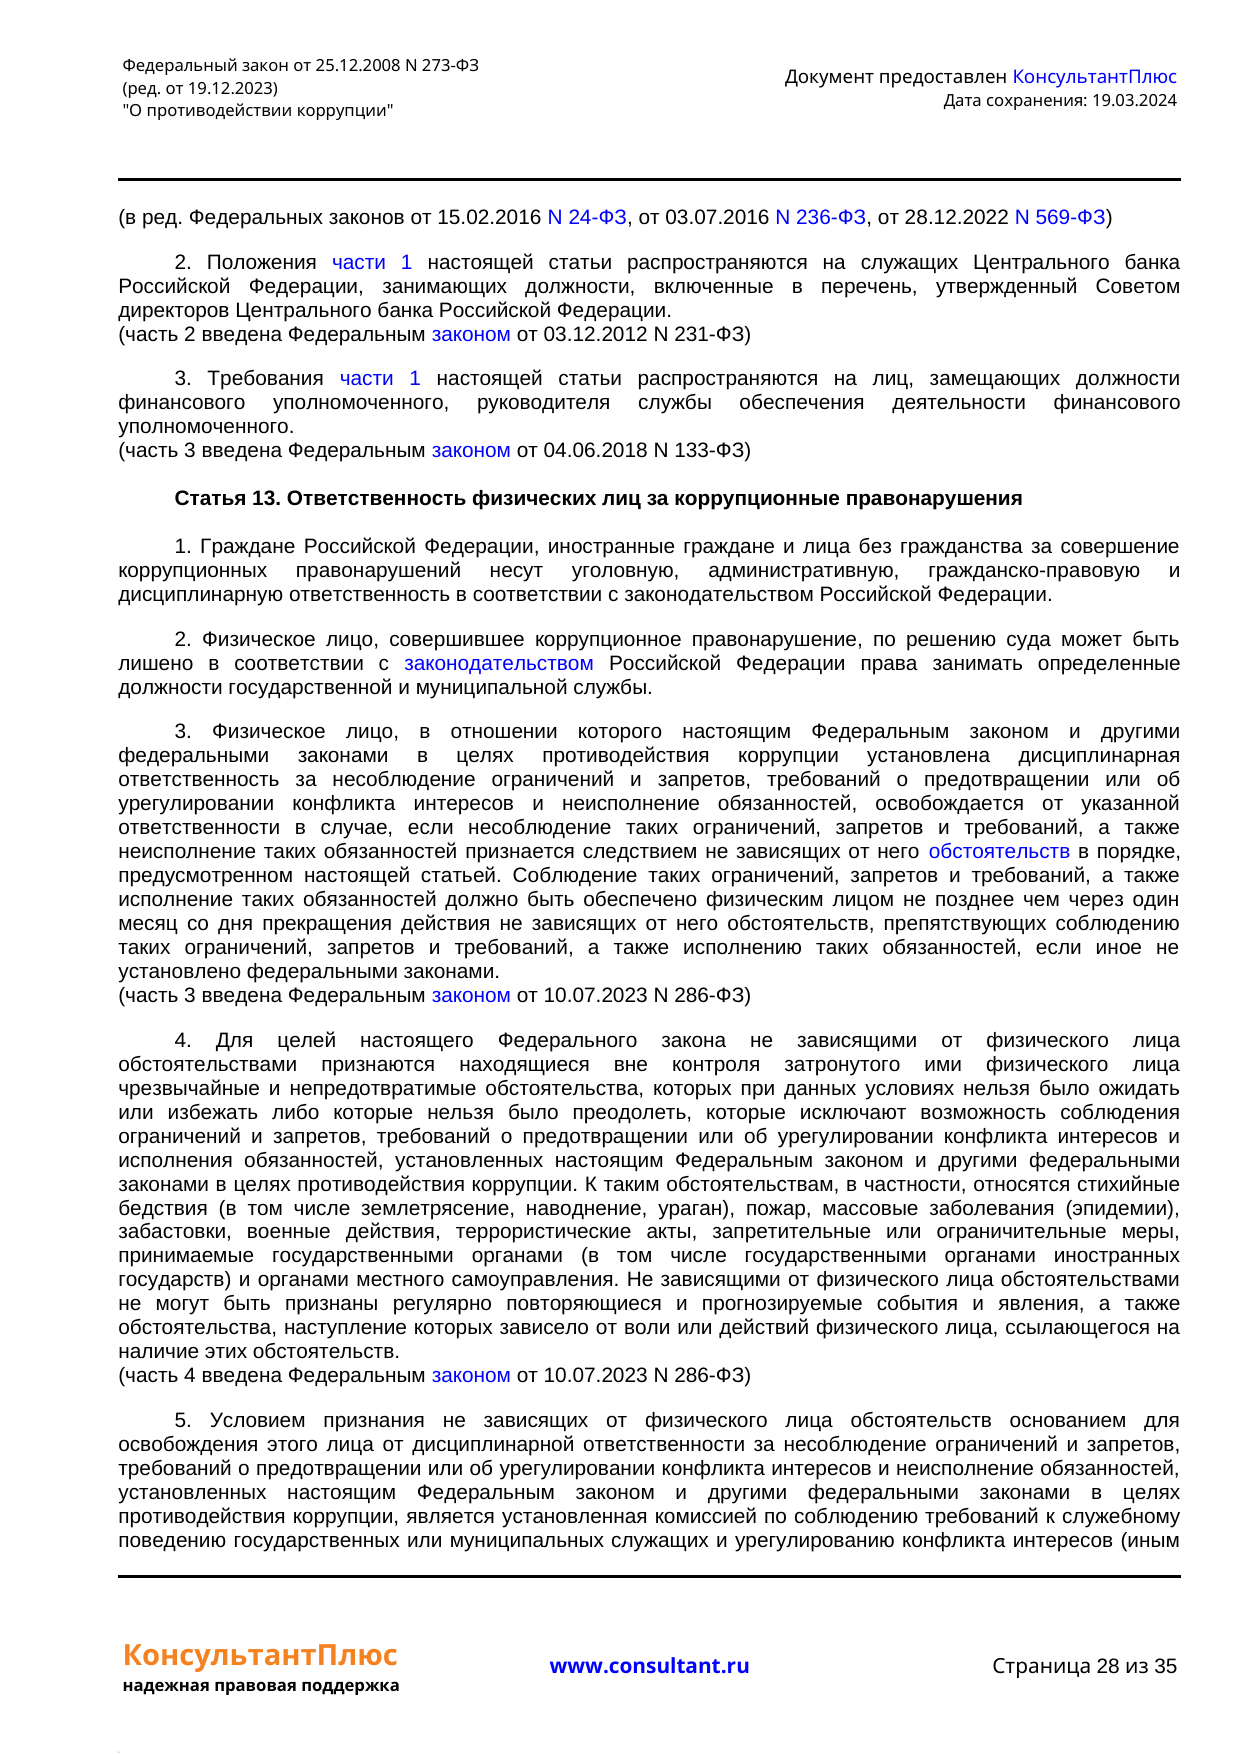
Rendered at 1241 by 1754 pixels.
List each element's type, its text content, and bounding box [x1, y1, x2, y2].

text 4. Для целей настоящего Федерального закона не зависящими от физического лица обстоятельствами признаются находящиеся вне контроля затронутого ими физического лица чрезвычайные и непредотвратимые обстоятельства, которых при данных условиях нельзя было ожидать или избежать либо которые нельзя было преодолеть, которые исключают возможность соблюдения ограничений и запретов, требований о предотвращении или об урегулировании конфликта интересов и исполнения обязанностей, установленных настоящим Федеральным законом и другими федеральными законами в целях противодействия коррупции. К таким обстоятельствам, в частности, относятся стихийные бедствия (в том числе землетрясение, наводнение, ураган), пожар, массовые заболевания (эпидемии), забастовки, военные действия, террористические акты, запретительные или ограничительные меры, принимаемые государственными органами (в том числе государственными органами иностранных государств) и органами местного самоуправления. Не зависящими от физического лица обстоятельствами не могут быть признаны регулярно повторяющиеся и прогнозируемые события и явления, а также обстоятельства, наступление которых зависело от воли или действий физического лица, ссылающегося на наличие этих обстоятельств. [118, 1028, 1181, 1363]
text 3. Физическое лицо, в отношении которого настоящим Федеральным законом и другими федеральными законами в целях противодействия коррупции установлена дисциплинарная ответственность за несоблюдение ограничений и запретов, требований о предотвращении или об урегулировании конфликта интересов и неисполнение обязанностей, освобождается от указанной ответственности в случае, если несоблюдение таких ограничений, запретов и требований, а также неисполнение таких обязанностей признается следствием не зависящих от него обстоятельств в порядке, предусмотренном настоящей статьей. Соблюдение таких ограничений, запретов и требований, а также исполнение таких обязанностей должно быть обеспечено физическим лицом не позднее чем через один месяц со дня прекращения действия не зависящих от него обстоятельств, препятствующих соблюдению таких ограничений, запретов и требований, а также исполнению таких обязанностей, если иное не установлено федеральными законами. [118, 719, 1181, 983]
text (часть 3 введена Федеральным законом от 04.06.2018 N 133-ФЗ) [118, 438, 1181, 462]
text 3. Требования части 1 настоящей статьи распространяются на лиц, замещающих должности финансового уполномоченного, руководителя службы обеспечения деятельности финансового уполномоченного. [118, 366, 1181, 438]
text (часть 2 введена Федеральным законом от 03.12.2012 N 231-ФЗ) [118, 321, 1181, 345]
text 2. Положения части 1 настоящей статьи распространяются на служащих Центрального банка Российской Федерации, занимающих должности, включенные в перечень, утвержденный Советом директоров Центрального банка Российской Федерации. [118, 249, 1181, 321]
text (часть 3 введена Федеральным законом от 10.07.2023 N 286-ФЗ) [118, 983, 1181, 1007]
text 1. Граждане Российской Федерации, иностранные граждане и лица без гражданства за совершение коррупционных правонарушений несут уголовную, административную, гражданско-правовую и дисциплинарную ответственность в соответствии с законодательством Российской Федерации. [118, 534, 1181, 606]
text (часть 4 введена Федеральным законом от 10.07.2023 N 286-ФЗ) [118, 1363, 1181, 1387]
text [118, 1408, 1181, 1552]
text (в ред. Федеральных законов от 15.02.2016 N 24-ФЗ, от 03.07.2016 N 236-ФЗ, от 28.12.2022 N 569-ФЗ) [118, 205, 1181, 229]
text 2. Физическое лицо, совершившее коррупционное правонарушение, по решению суда может быть лишено в соответствии с законодательством Российской Федерации права занимать определенные должности государственной и муниципальной службы. [118, 627, 1181, 698]
title Статья 13. Ответственность физических лиц за коррупционные правонарушения [118, 486, 1181, 510]
